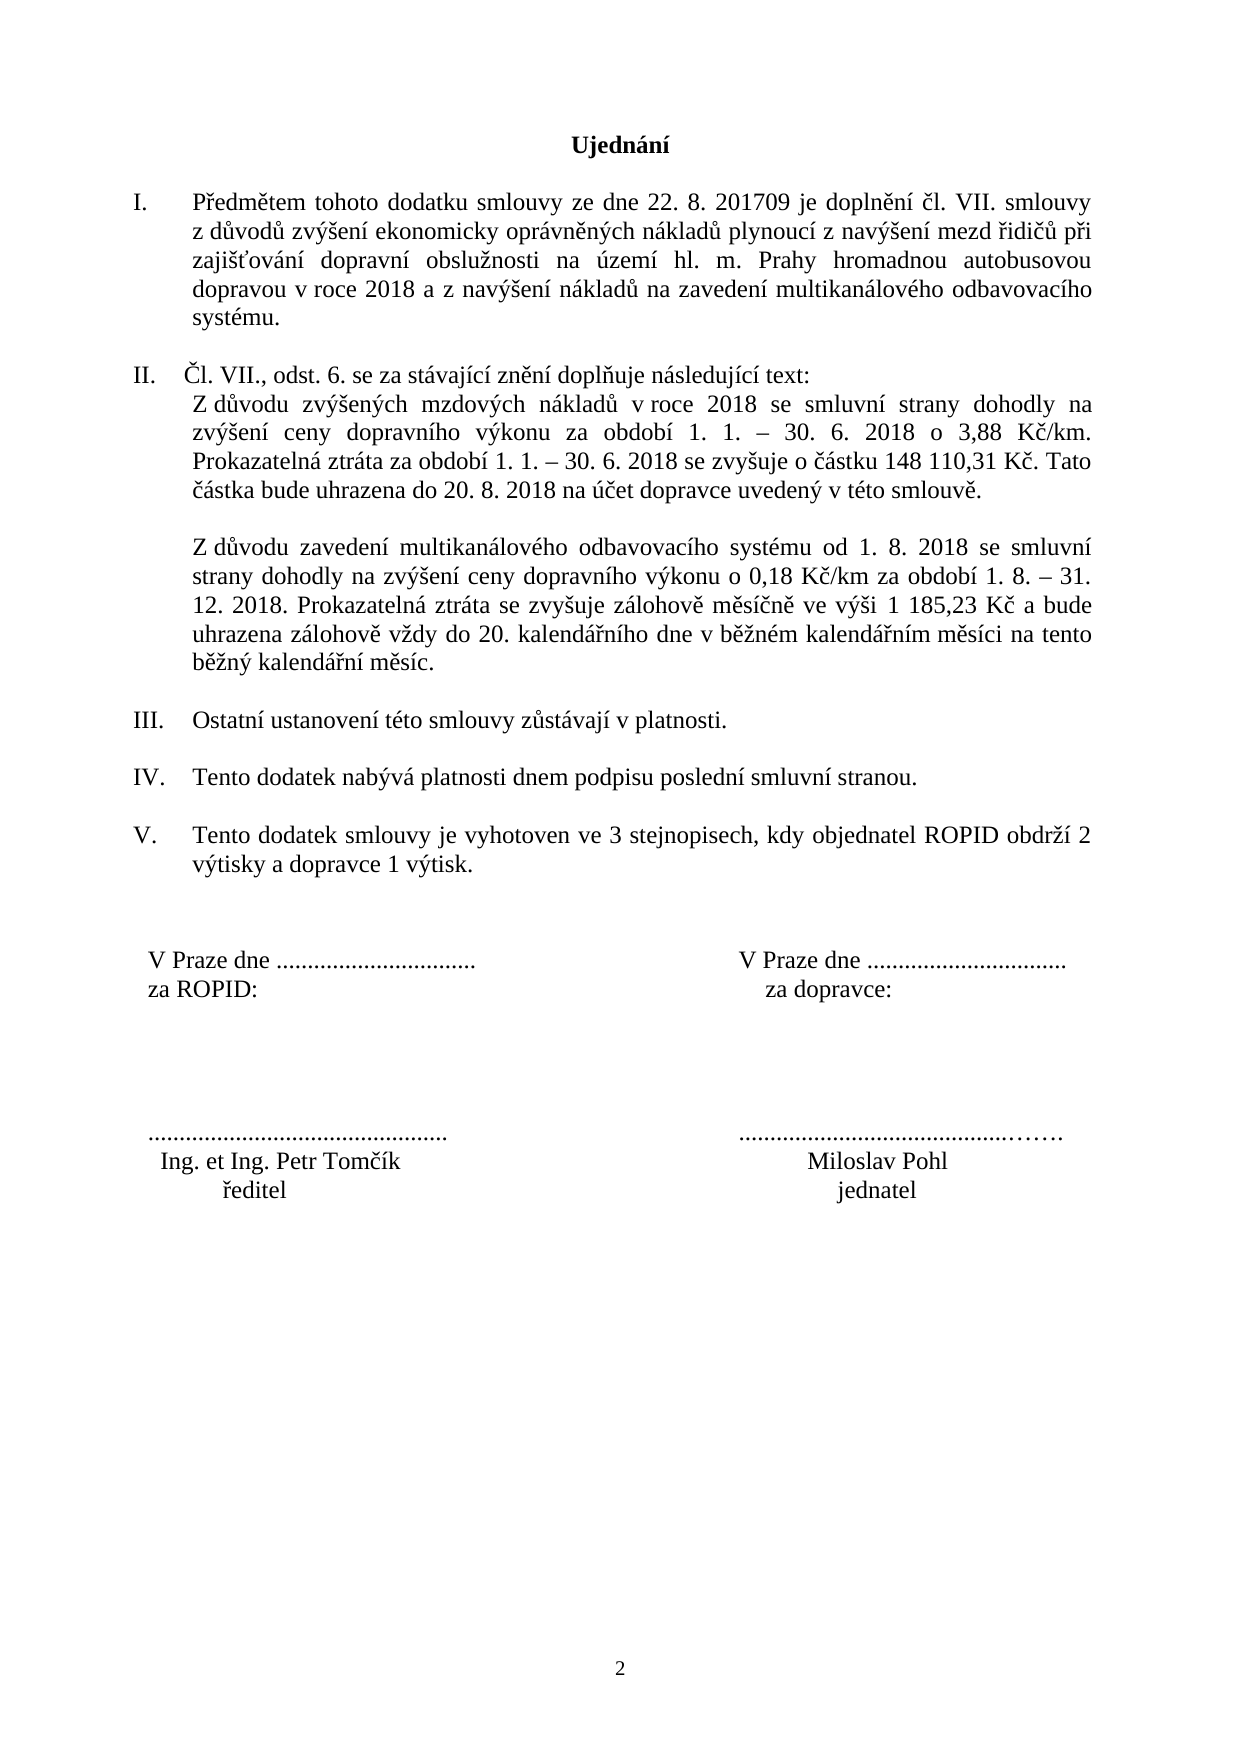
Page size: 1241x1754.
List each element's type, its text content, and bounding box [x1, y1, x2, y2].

text Z důvodu zvýšených mzdových nákladů v roce 2018 se smluvní strany dohodly na zvýšení ceny dopravního výkonu za období 1. 1. – 30. 6. 2018 o 3,88 Kč/km. Prokazatelná ztráta za období 1. 1. – 30. 6. 2018 se zvyšuje o částku 148 110,31 Kč. Tato částka bude uhrazena do 20. 8. 2018 na účet dopravce uvedený v této smlouvě. [192, 389, 1092, 504]
list Ostatní ustanovení této smlouvy zůstávají v platnosti. [133, 705, 1092, 734]
text V Praze dne ................................ V Praze dne ................................ [148, 945, 1092, 974]
text ................................................ ...........................................……. [148, 1117, 1092, 1146]
subtitle Ujednání [148, 130, 1092, 159]
text za ROPID: za dopravce: [148, 974, 1092, 1002]
list Tento dodatek smlouvy je vyhotoven ve 3 stejnopisech, kdy objednatel ROPID obdrží 2 výtisky a dopravce 1 výtisk. [133, 820, 1092, 877]
text ředitel jednatel [148, 1175, 1092, 1204]
text Z důvodu zavedení multikanálového odbavovacího systému od 1. 8. 2018 se smluvní strany dohodly na zvýšení ceny dopravního výkonu o 0,18 Kč/km za období 1. 8. – 31. 12. 2018. Prokazatelná ztráta se zvyšuje zálohově měsíčně ve výši 1 185,23 Kč a bude uhrazena zálohově vždy do 20. kalendářního dne v běžném kalendářním měsíci na tento běžný kalendářní měsíc. [192, 532, 1092, 676]
list Předmětem tohoto dodatku smlouvy ze dne 22. 8. 201709 je doplnění čl. VII. smlouvy z důvodů zvýšení ekonomicky oprávněných nákladů plynoucí z navýšení mezd řidičů při zajišťování dopravní obslužnosti na území hl. m. Prahy hromadnou autobusovou dopravou v roce 2018 a z navýšení nákladů na zavedení multikanálového odbavovacího systému. [133, 187, 1092, 331]
text Ing. et Ing. Petr Tomčík Miloslav Pohl [148, 1146, 1092, 1175]
list Tento dodatek nabývá platnosti dnem podpisu poslední smluvní stranou. [133, 762, 1092, 791]
list Čl. VII., odst. 6. se za stávající znění doplňuje následující text: [133, 360, 1092, 389]
